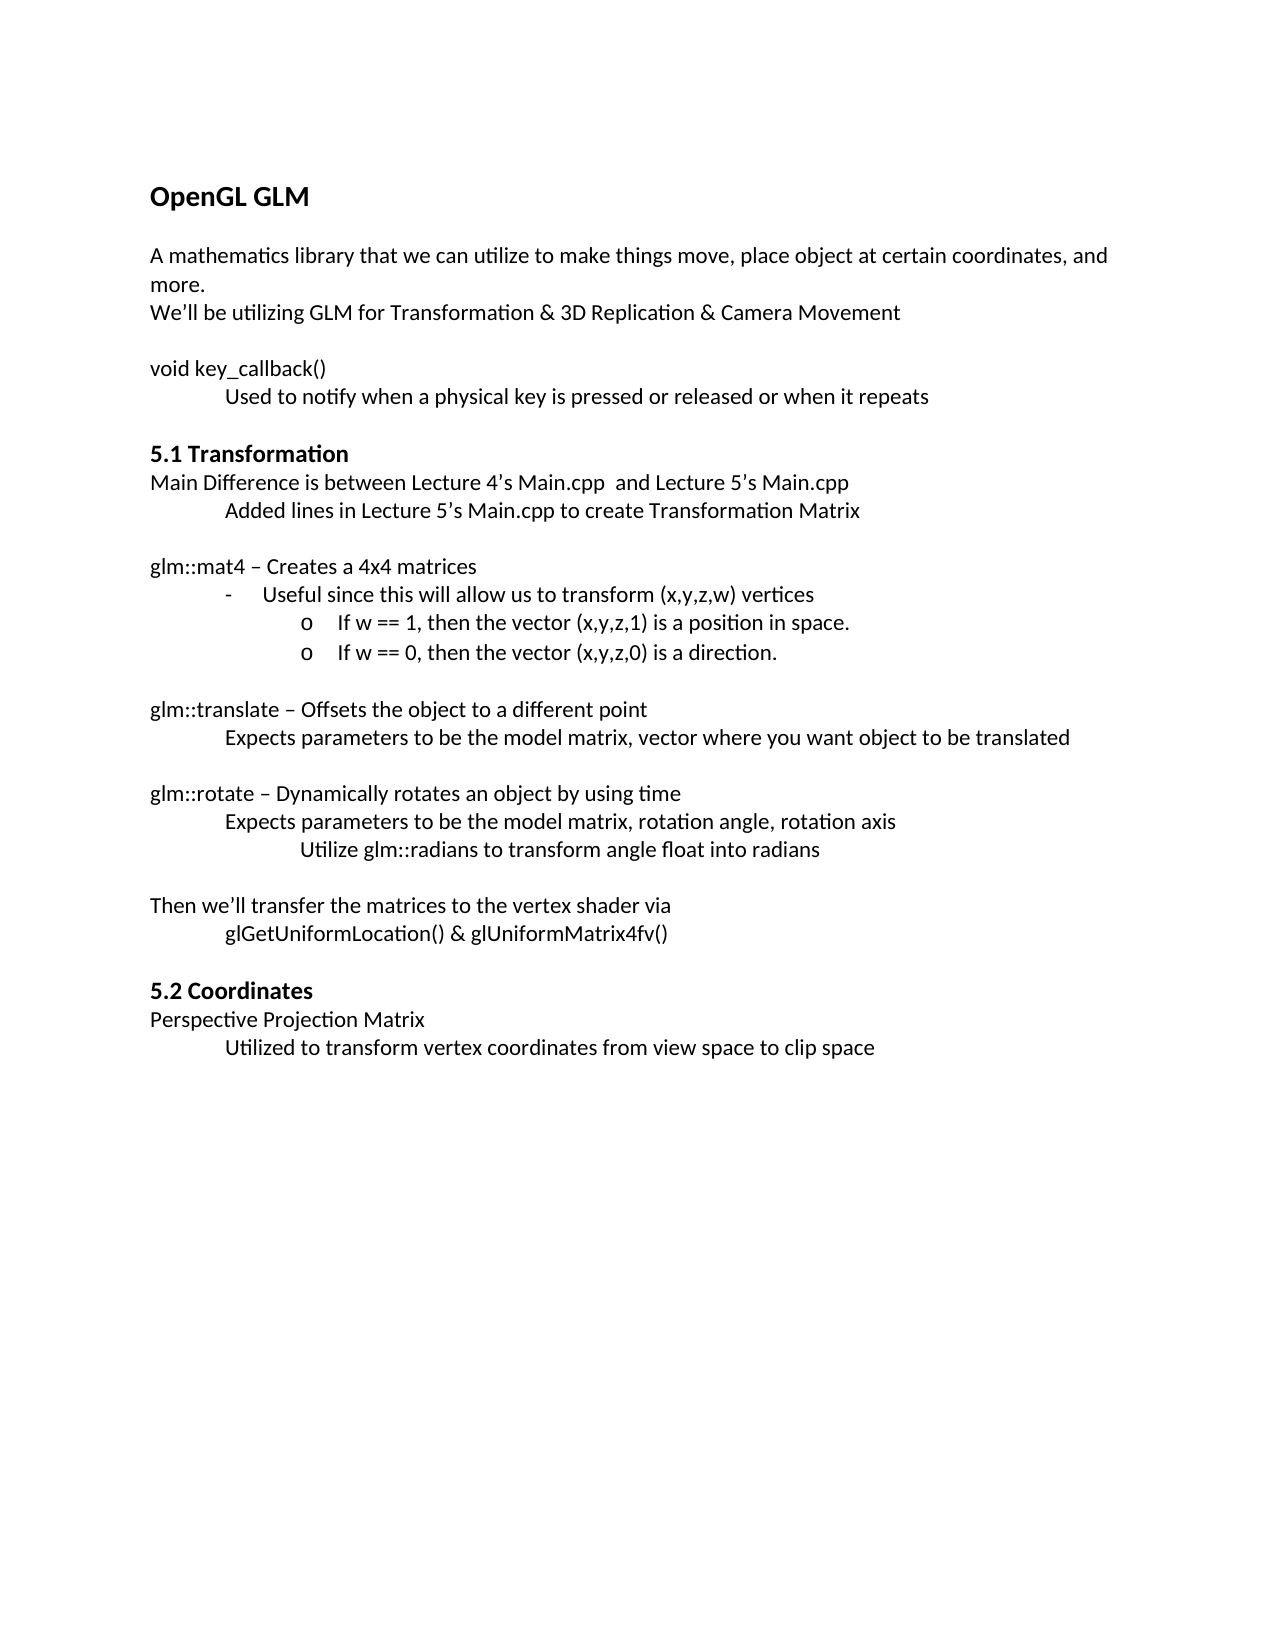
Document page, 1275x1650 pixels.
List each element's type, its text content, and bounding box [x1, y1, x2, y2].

text Added lines in Lecture 5’s Main.cpp to create Transformation Matrix [150, 496, 1125, 524]
text Utilize glm::radians to transform angle float into radians [150, 835, 1125, 863]
text A mathematics library that we can utilize to make things move, place object at certain coordinates, and more. [150, 242, 1125, 298]
text glGetUniformLocation() & glUniformMatrix4fv() [150, 919, 1125, 947]
list Useful since this will allow us to transform (x,y,z,w) vertices [225, 580, 1125, 608]
list If w == 0, then the vector (x,y,z,0) is a direction. [300, 638, 1125, 667]
text void key_callback() [150, 354, 1125, 382]
text Perspective Projection Matrix [150, 1006, 1125, 1033]
text OpenGL GLM [150, 178, 1125, 214]
text We’ll be utilizing GLM for Transformation & 3D Replication & Camera Movement [150, 298, 1125, 326]
text 5.2 Coordinates [150, 975, 1125, 1006]
text Expects parameters to be the model matrix, rotation angle, rotation axis [150, 807, 1125, 835]
list If w == 1, then the vector (x,y,z,1) is a position in space. [300, 608, 1125, 638]
text Utilized to transform vertex coordinates from view space to clip space [150, 1033, 1125, 1062]
text glm::mat4 – Creates a 4x4 matrices [150, 552, 1125, 580]
text Used to notify when a physical key is pressed or released or when it repeats [150, 382, 1125, 410]
text 5.1 Transformation [150, 438, 1125, 468]
text Main Difference is between Lecture 4’s Main.cpp and Lecture 5’s Main.cpp [150, 468, 1125, 496]
text Expects parameters to be the model matrix, vector where you want object to be translated [150, 723, 1125, 751]
text glm::translate – Offsets the object to a different point [150, 695, 1125, 723]
text Then we’ll transfer the matrices to the vertex shader via [150, 891, 1125, 919]
text glm::rotate – Dynamically rotates an object by using time [150, 779, 1125, 807]
